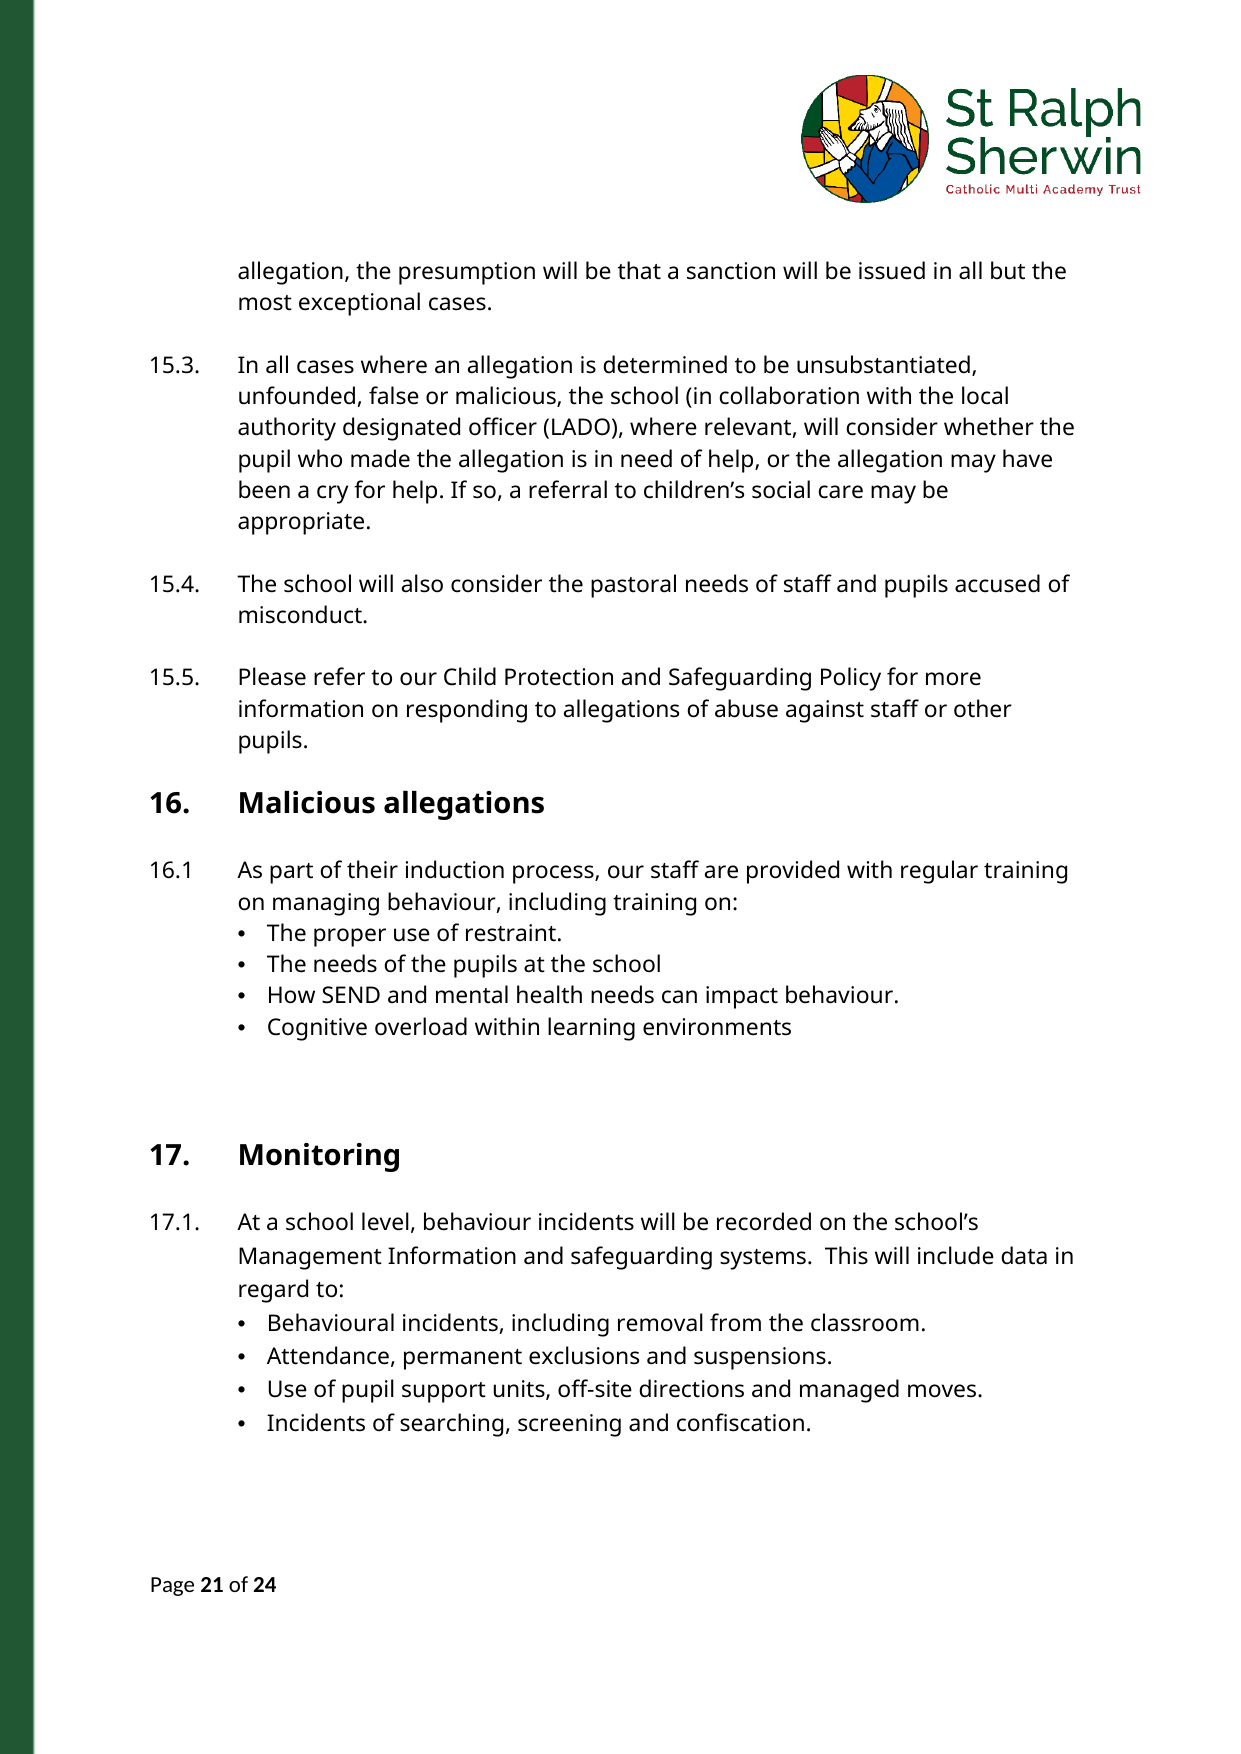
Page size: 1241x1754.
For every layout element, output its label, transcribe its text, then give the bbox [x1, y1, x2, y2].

list In all cases where an allegation is determined to be unsubstantiated, unfounded, false or malicious, the school (in collaboration with the local authority designated officer (LADO), where relevant, will consider whether the pupil who made the allegation is in need of help, or the allegation may have been a cry for help. If so, a referral to children’s social care may be appropriate. [148, 349, 1080, 536]
list Behavioural incidents, including removal from the classroom. [237, 1307, 1080, 1338]
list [148, 255, 1080, 317]
list Cognitive overload within learning environments [237, 1011, 1080, 1042]
subtitle Malicious allegations [148, 782, 1069, 822]
list Use of pupil support units, off-site directions and managed moves. [237, 1373, 1080, 1405]
list The proper use of restraint. [237, 917, 1080, 948]
list The school will also consider the pastoral needs of staff and pupils accused of misconduct. [148, 567, 1080, 630]
list Please refer to our Child Protection and Safeguarding Policy for more information on responding to allegations of abuse against staff or other pupils. [148, 661, 1080, 755]
list Incidents of searching, screening and confiscation. [237, 1407, 1080, 1438]
list At a school level, behaviour incidents will be recorded on the school’s Management Information and safeguarding systems. This will include data in regard to: [148, 1206, 1080, 1304]
subtitle Monitoring [148, 1134, 1069, 1173]
list As part of their induction process, our staff are provided with regular training on managing behaviour, including training on: [148, 854, 1080, 917]
list How SEND and mental health needs can impact behaviour. [237, 979, 1080, 1011]
list Attendance, permanent exclusions and suspensions. [237, 1340, 1080, 1371]
picture [0, 0, 1241, 1754]
list The needs of the pupils at the school [237, 948, 1080, 979]
